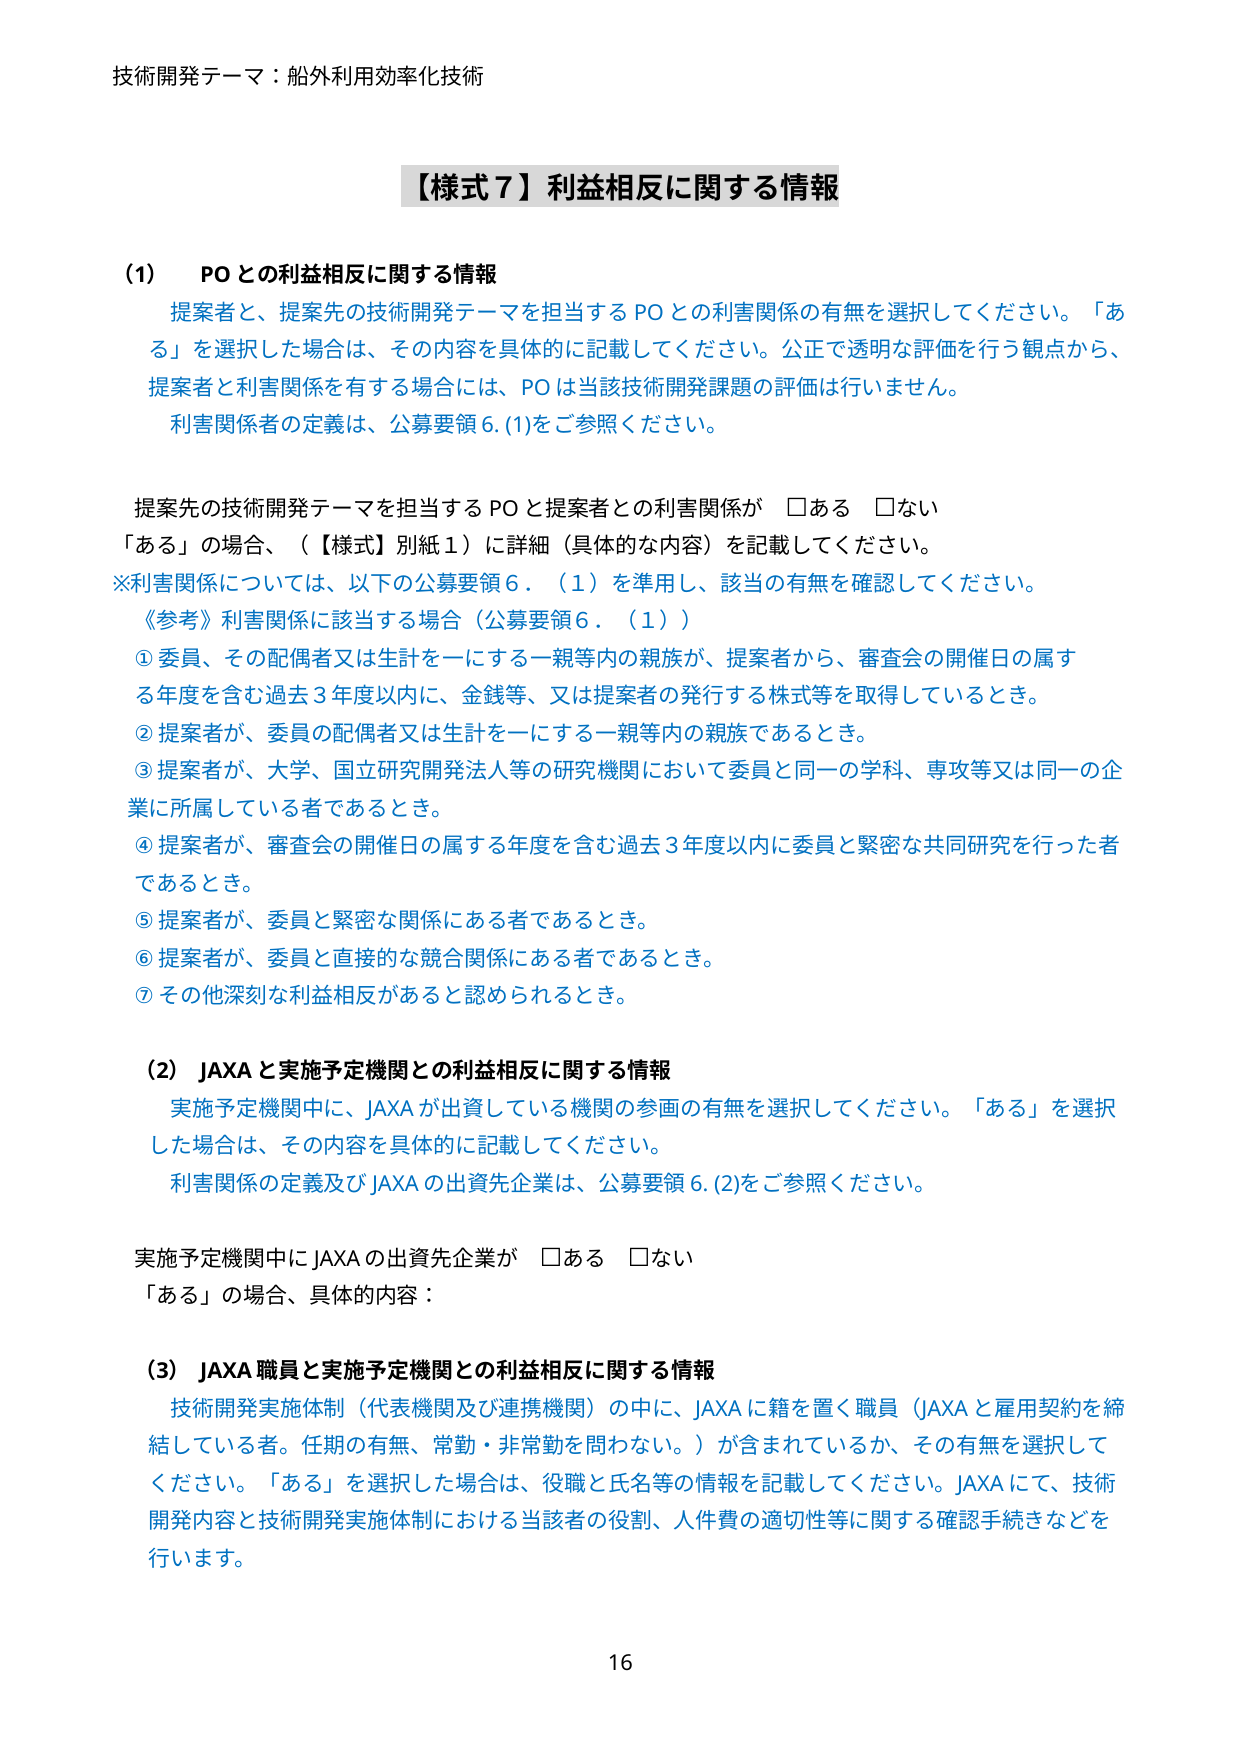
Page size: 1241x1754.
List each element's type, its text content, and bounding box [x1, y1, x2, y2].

text ⑤提案者が、委員と緊密な関係にある者であるとき。 [112, 898, 1128, 936]
text であるとき。 [112, 861, 1128, 898]
text ※利害関係については、以下の公募要領６．（１）を準用し、該当の有無を確認してください。 [112, 561, 1128, 598]
text 技術開発実施体制（代表機関及び連携機関）の中に、JAXAに籍を置く職員（JAXAと雇用契約を締結している者。任期の有無、常勤・非常勤を問わない。）が含まれているか、その有無を選択してください。「ある」を選択した場合は、役職と氏名等の情報を記載してください。JAXAにて、技術開発内容と技術開発実施体制における当該者の役割、人件費の適切性等に関する確認手続きなどを行います。 [149, 1386, 1128, 1573]
text 利害関係の定義及びJAXAの出資先企業は、公募要領6. (2)をご参照ください。 [149, 1161, 1128, 1198]
text JAXAと実施予定機関との利益相反に関する情報 [134, 1048, 1106, 1086]
text 「ある」の場合、具体的内容： [112, 1273, 1128, 1311]
text ②提案者が、委員の配偶者又は生計を一にする一親等内の親族であるとき。 [112, 711, 1128, 748]
text ①委員、その配偶者又は生計を一にする一親等内の親族が、提案者から、審査会の開催日の属す [112, 636, 1128, 673]
text 実施予定機関中にJAXAの出資先企業が ある ない [112, 1236, 1128, 1273]
text ⑦その他深刻な利益相反があると認められるとき。 [112, 973, 1128, 1011]
text JAXA職員と実施予定機関との利益相反に関する情報 [134, 1348, 1106, 1386]
text ③提案者が、大学、国立研究開発法人等の研究機関において委員と同一の学科、専攻等又は同一の企業に所属している者であるとき。 [127, 748, 1128, 823]
text 提案先の技術開発テーマを担当するPOと提案者との利害関係が ある ない [112, 486, 1128, 523]
text 【様式７】利益相反に関する情報 [112, 164, 1128, 207]
text 《参考》利害関係に該当する場合（公募要領６．（１）） [112, 598, 1128, 636]
text ⑥提案者が、委員と直接的な競合関係にある者であるとき。 [112, 936, 1128, 973]
text 「ある」の場合、（【様式】別紙１）に詳細（具体的な内容）を記載してください。 [112, 523, 1128, 561]
text ④提案者が、審査会の開催日の属する年度を含む過去３年度以内に委員と緊密な共同研究を行った者 [112, 823, 1128, 861]
text 利害関係者の定義は、公募要領6. (1)をご参照ください。 [149, 403, 1128, 440]
text 実施予定機関中に、JAXAが出資している機関の参画の有無を選択してください。「ある」を選択した場合は、その内容を具体的に記載してください。 [149, 1086, 1128, 1161]
list POとの利益相反に関する情報 [112, 253, 1106, 290]
text る年度を含む過去３年度以内に、金銭等、又は提案者の発行する株式等を取得しているとき。 [112, 673, 1128, 711]
text 提案者と、提案先の技術開発テーマを担当するPOとの利害関係の有無を選択してください。「ある」を選択した場合は、その内容を具体的に記載してください。公正で透明な評価を行う観点から、提案者と利害関係を有する場合には、POは当該技術開発課題の評価は行いません。 [149, 290, 1128, 403]
